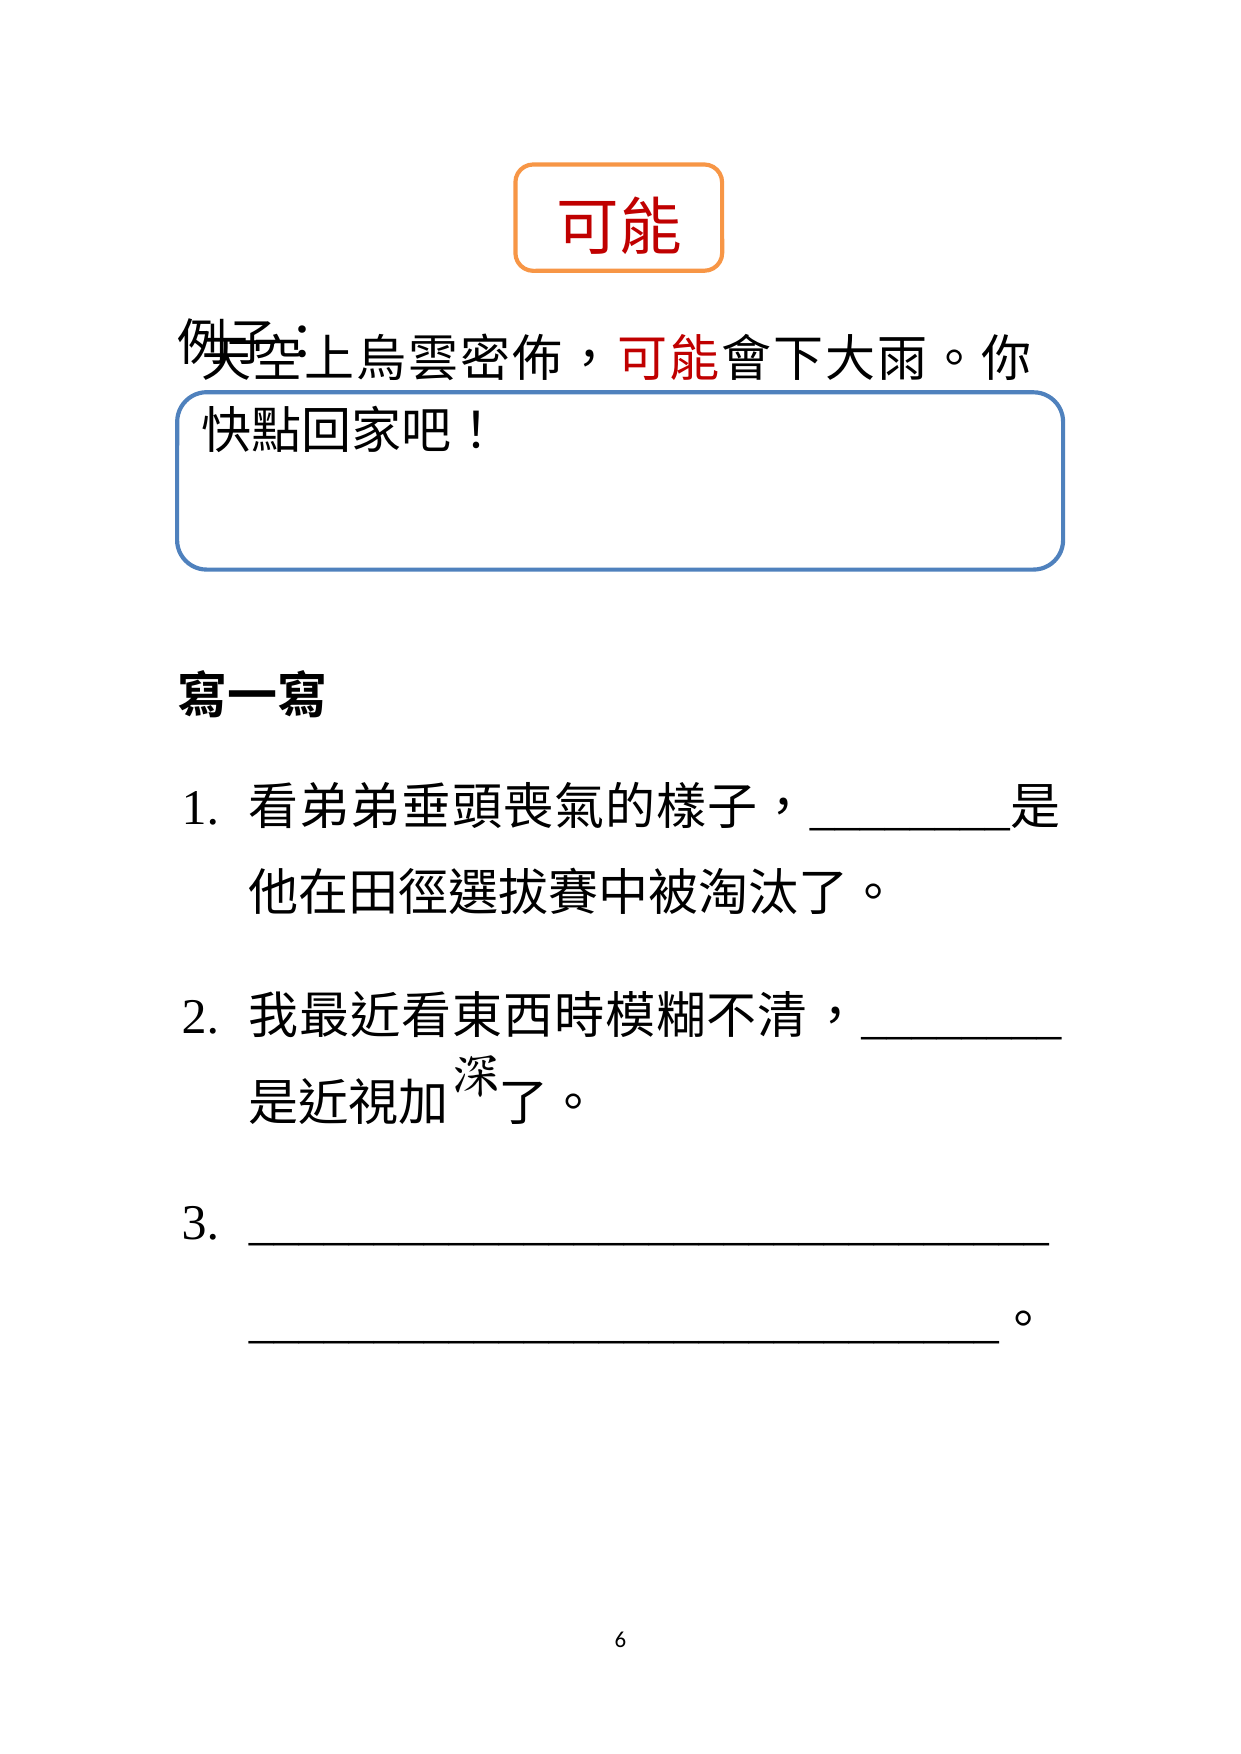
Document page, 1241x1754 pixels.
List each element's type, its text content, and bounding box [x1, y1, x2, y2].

text 寫一寫 [177, 656, 1063, 728]
picture [451, 1052, 501, 1099]
text 例子： [177, 302, 1063, 408]
list 我最近看東西時模糊不清，________是近視加__了。 [181, 974, 1061, 1136]
list ________________________________ ______________________________。 [181, 1184, 1078, 1353]
list 看弟弟垂頭喪氣的樣子，________是他在田徑選拔賽中被淘汰了。 [181, 765, 1061, 926]
text 例子： [177, 554, 1063, 574]
